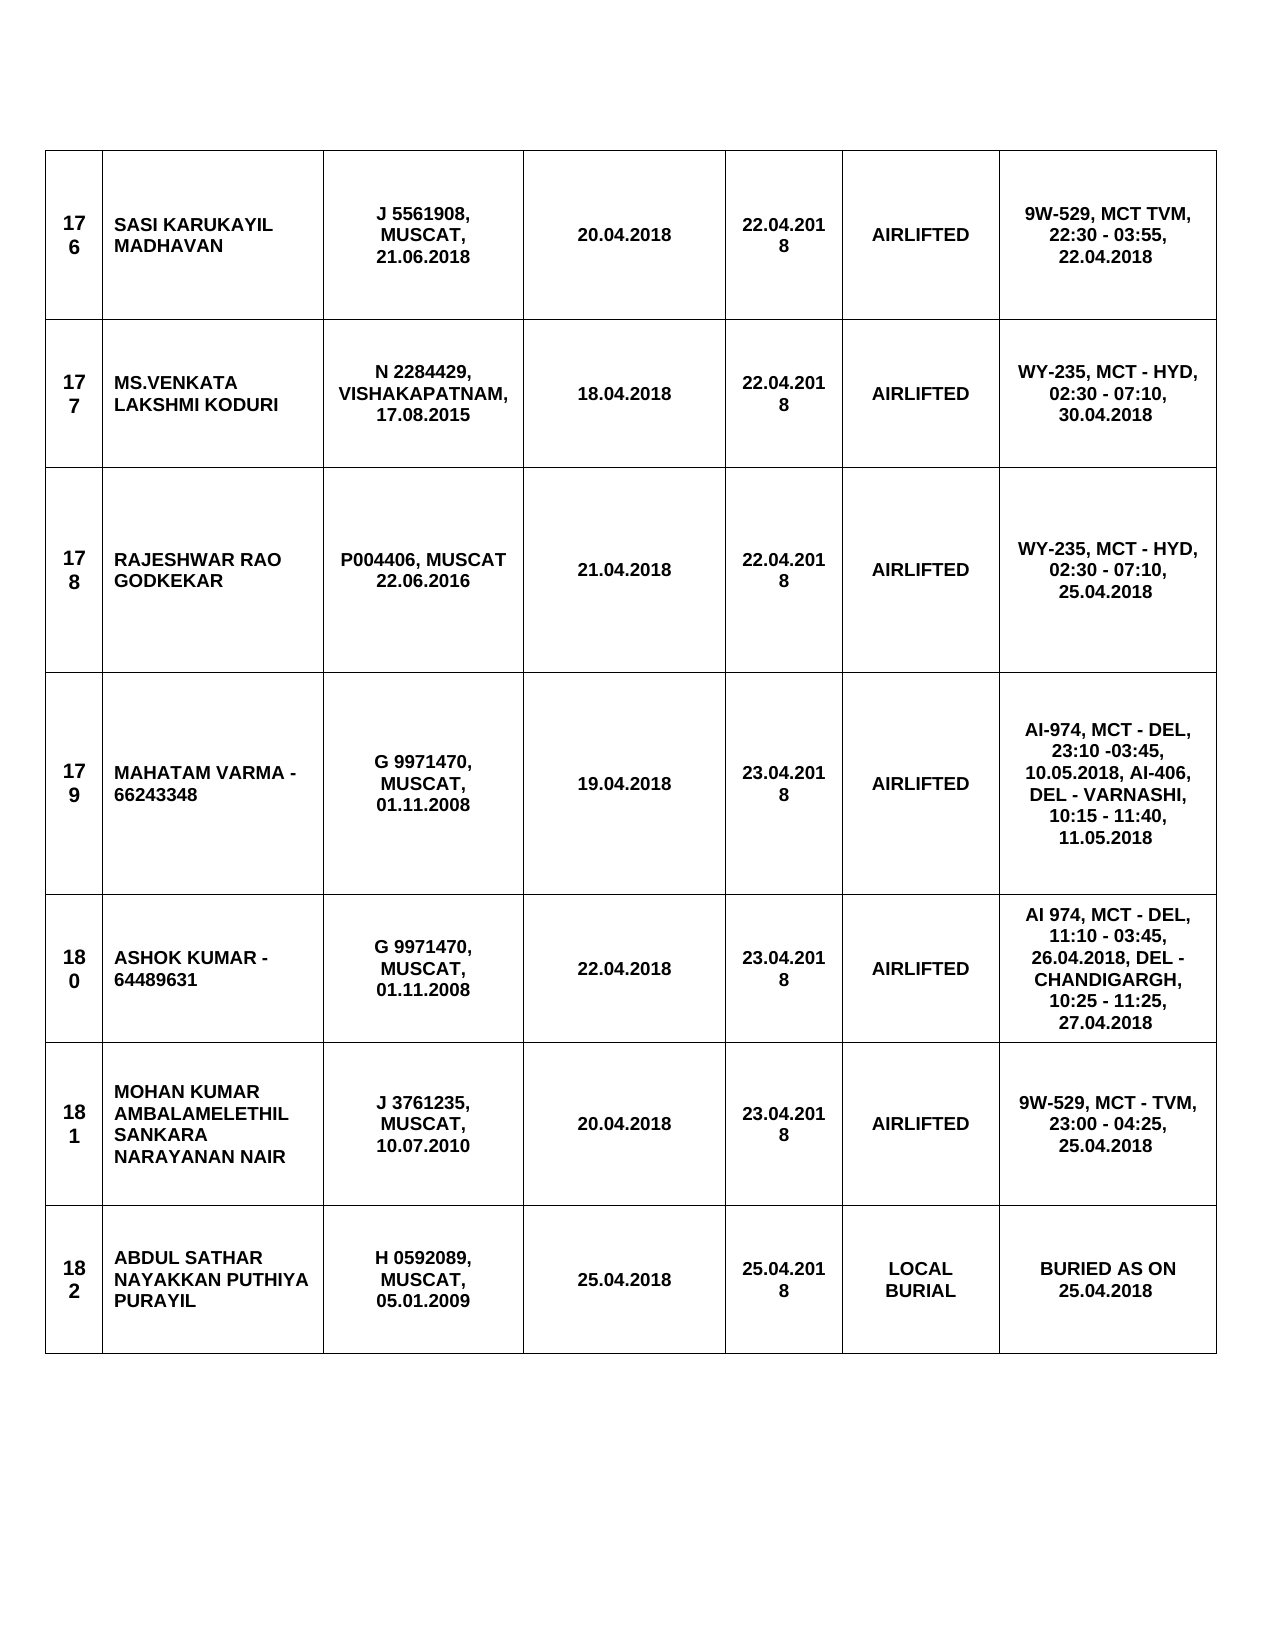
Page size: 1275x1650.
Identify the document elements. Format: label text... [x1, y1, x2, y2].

table_cell 177 [46, 320, 102, 467]
table_cell AIRLIFTED [843, 895, 999, 1042]
table_cell MOHAN KUMAR AMBALAMELETHIL SANKARA NARAYANAN NAIR [103, 1043, 323, 1205]
table_cell 9W-529, MCT - TVM, 23:00 - 04:25, 25.04.2018 [1000, 1043, 1216, 1205]
table_cell 22.04.2018 [726, 468, 842, 672]
table_cell AIRLIFTED [843, 1043, 999, 1205]
table_cell H 0592089, MUSCAT, 05.01.2009 [324, 1206, 523, 1353]
table_cell P004406, MUSCAT 22.06.2016 [324, 468, 523, 672]
table_cell WY-235, MCT - HYD, 02:30 - 07:10, 30.04.2018 [1000, 320, 1216, 467]
table_cell BURIED AS ON 25.04.2018 [1000, 1206, 1216, 1353]
table_cell WY-235, MCT - HYD, 02:30 - 07:10, 25.04.2018 [1000, 468, 1216, 672]
table_cell AIRLIFTED [843, 151, 999, 319]
table_cell 18.04.2018 [524, 320, 725, 467]
table_cell AI 974, MCT - DEL, 11:10 - 03:45, 26.04.2018, DEL - CHANDIGARGH, 10:25 - 11:25, 27.04.2018 [1000, 895, 1216, 1042]
table_cell 176 [46, 151, 102, 319]
table_cell 23.04.2018 [726, 673, 842, 894]
table_cell ABDUL SATHAR NAYAKKAN PUTHIYA PURAYIL [103, 1206, 323, 1353]
table_cell 9W-529, MCT TVM, 22:30 - 03:55, 22.04.2018 [1000, 151, 1216, 319]
table_cell 21.04.2018 [524, 468, 725, 672]
table_cell SASI KARUKAYIL MADHAVAN [103, 151, 323, 319]
table_cell AIRLIFTED [843, 673, 999, 894]
table_cell LOCAL BURIAL [843, 1206, 999, 1353]
table_cell 22.04.2018 [726, 320, 842, 467]
table_cell MS.VENKATA LAKSHMI KODURI [103, 320, 323, 467]
table_cell 25.04.2018 [524, 1206, 725, 1353]
table_cell J 5561908, MUSCAT, 21.06.2018 [324, 151, 523, 319]
table_cell G 9971470, MUSCAT, 01.11.2008 [324, 673, 523, 894]
table_cell 25.04.2018 [726, 1206, 842, 1353]
table_cell MAHATAM VARMA - 66243348 [103, 673, 323, 894]
table_cell RAJESHWAR RAO GODKEKAR [103, 468, 323, 672]
table_cell 20.04.2018 [524, 151, 725, 319]
table_cell AI-974, MCT - DEL, 23:10 -03:45, 10.05.2018, AI-406, DEL - VARNASHI, 10:15 - 11:40, 11.05.2018 [1000, 673, 1216, 894]
table_cell 178 [46, 468, 102, 672]
table_cell 181 [46, 1043, 102, 1205]
table_cell 23.04.2018 [726, 895, 842, 1042]
table_cell 20.04.2018 [524, 1043, 725, 1205]
table_cell 180 [46, 895, 102, 1042]
table_cell 179 [46, 673, 102, 894]
table_cell G 9971470, MUSCAT, 01.11.2008 [324, 895, 523, 1042]
table_cell 22.04.2018 [524, 895, 725, 1042]
table_cell J 3761235, MUSCAT, 10.07.2010 [324, 1043, 523, 1205]
table_cell AIRLIFTED [843, 320, 999, 467]
table_cell ASHOK KUMAR - 64489631 [103, 895, 323, 1042]
table_cell 182 [46, 1206, 102, 1353]
table_cell 19.04.2018 [524, 673, 725, 894]
table_cell AIRLIFTED [843, 468, 999, 672]
table_cell N 2284429, VISHAKAPATNAM,17.08.2015 [324, 320, 523, 467]
table_cell 22.04.2018 [726, 151, 842, 319]
table_cell 23.04.2018 [726, 1043, 842, 1205]
